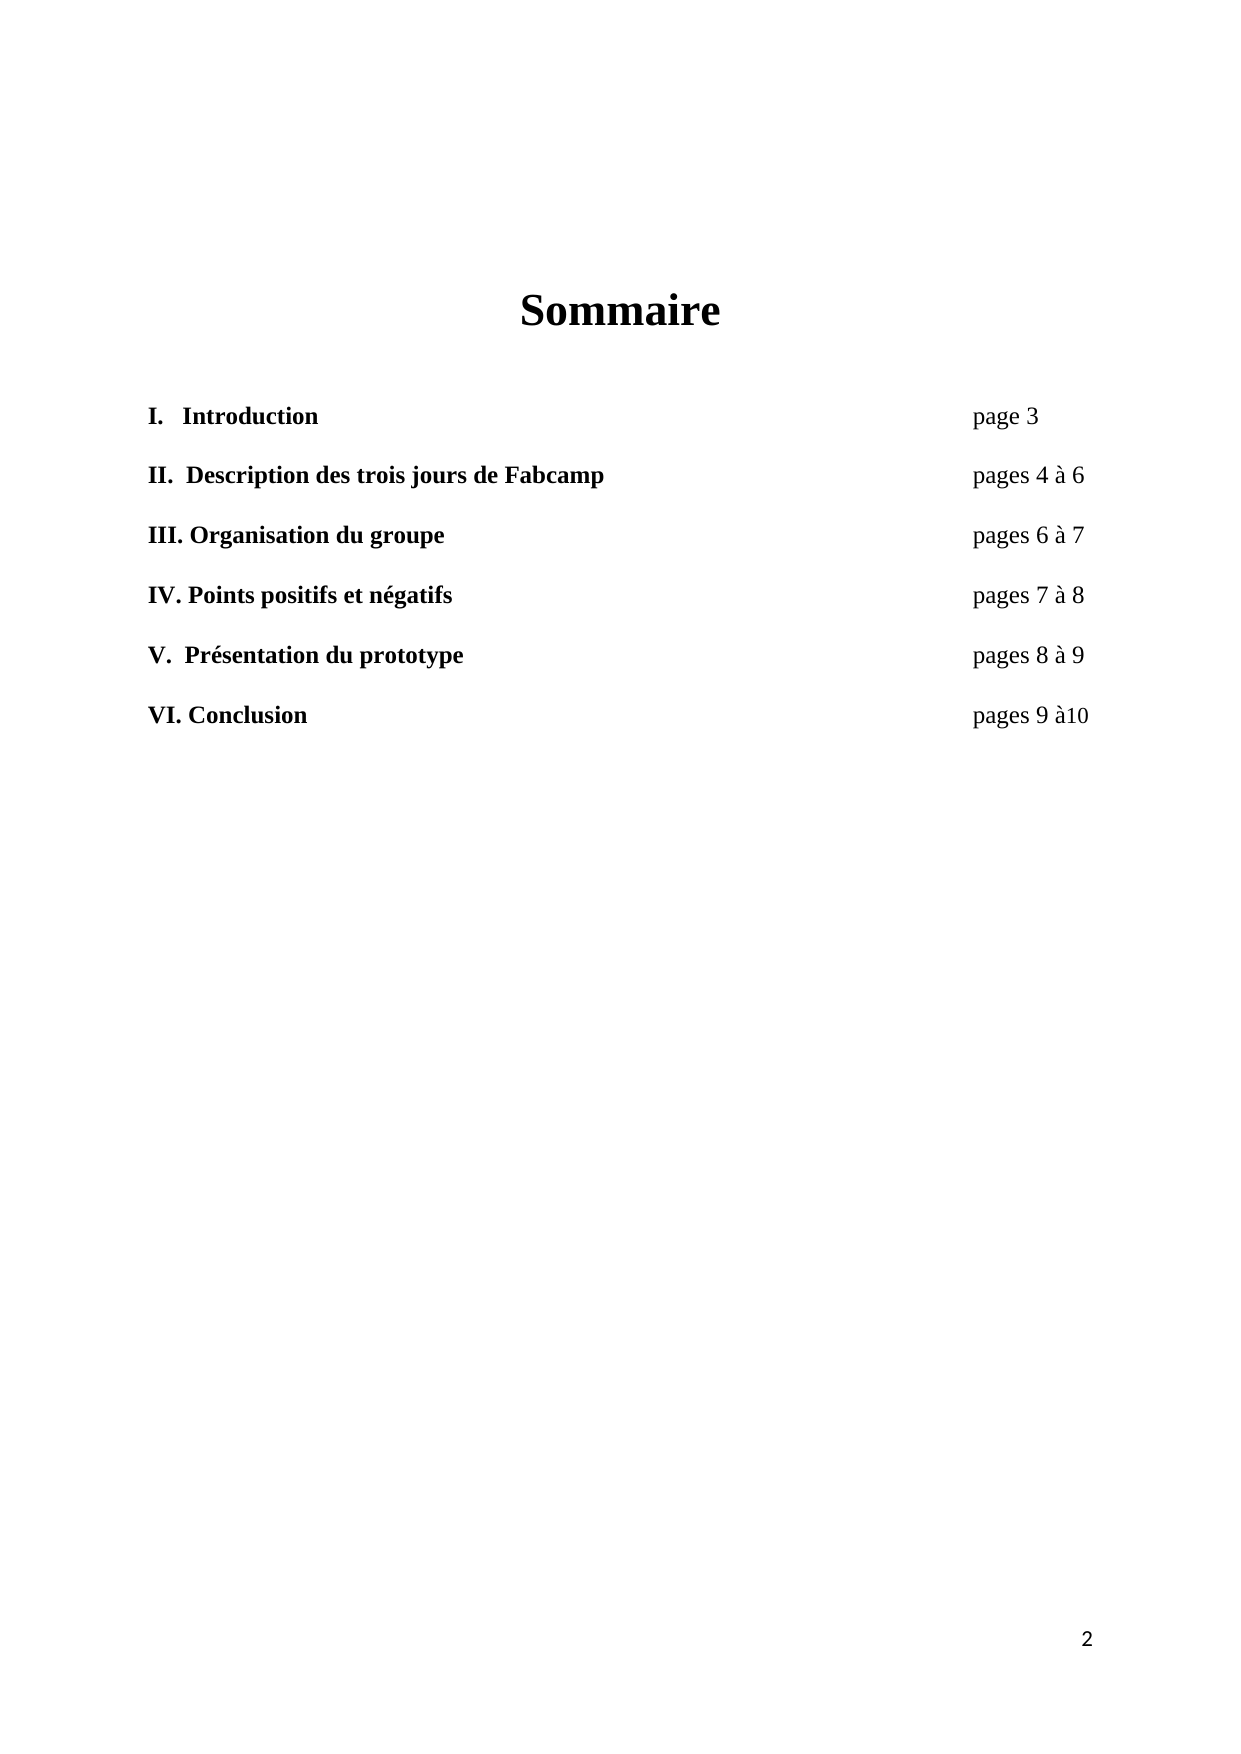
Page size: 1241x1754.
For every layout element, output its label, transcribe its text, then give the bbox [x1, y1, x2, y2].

text IV. Points positifs et négatifs pages 7 à 8 [148, 580, 1093, 609]
text III. Organisation du groupe pages 6 à 7 [148, 520, 1093, 549]
text V. Présentation du prototype pages 8 à 9 [148, 640, 1093, 669]
text Sommaire [148, 282, 1093, 335]
text VI. Conclusion pages 9 à10 [148, 700, 1093, 728]
text I. Introduction page 3 [148, 401, 1093, 429]
text II. Description des trois jours de Fabcamp pages 4 à 6 [148, 461, 1093, 489]
